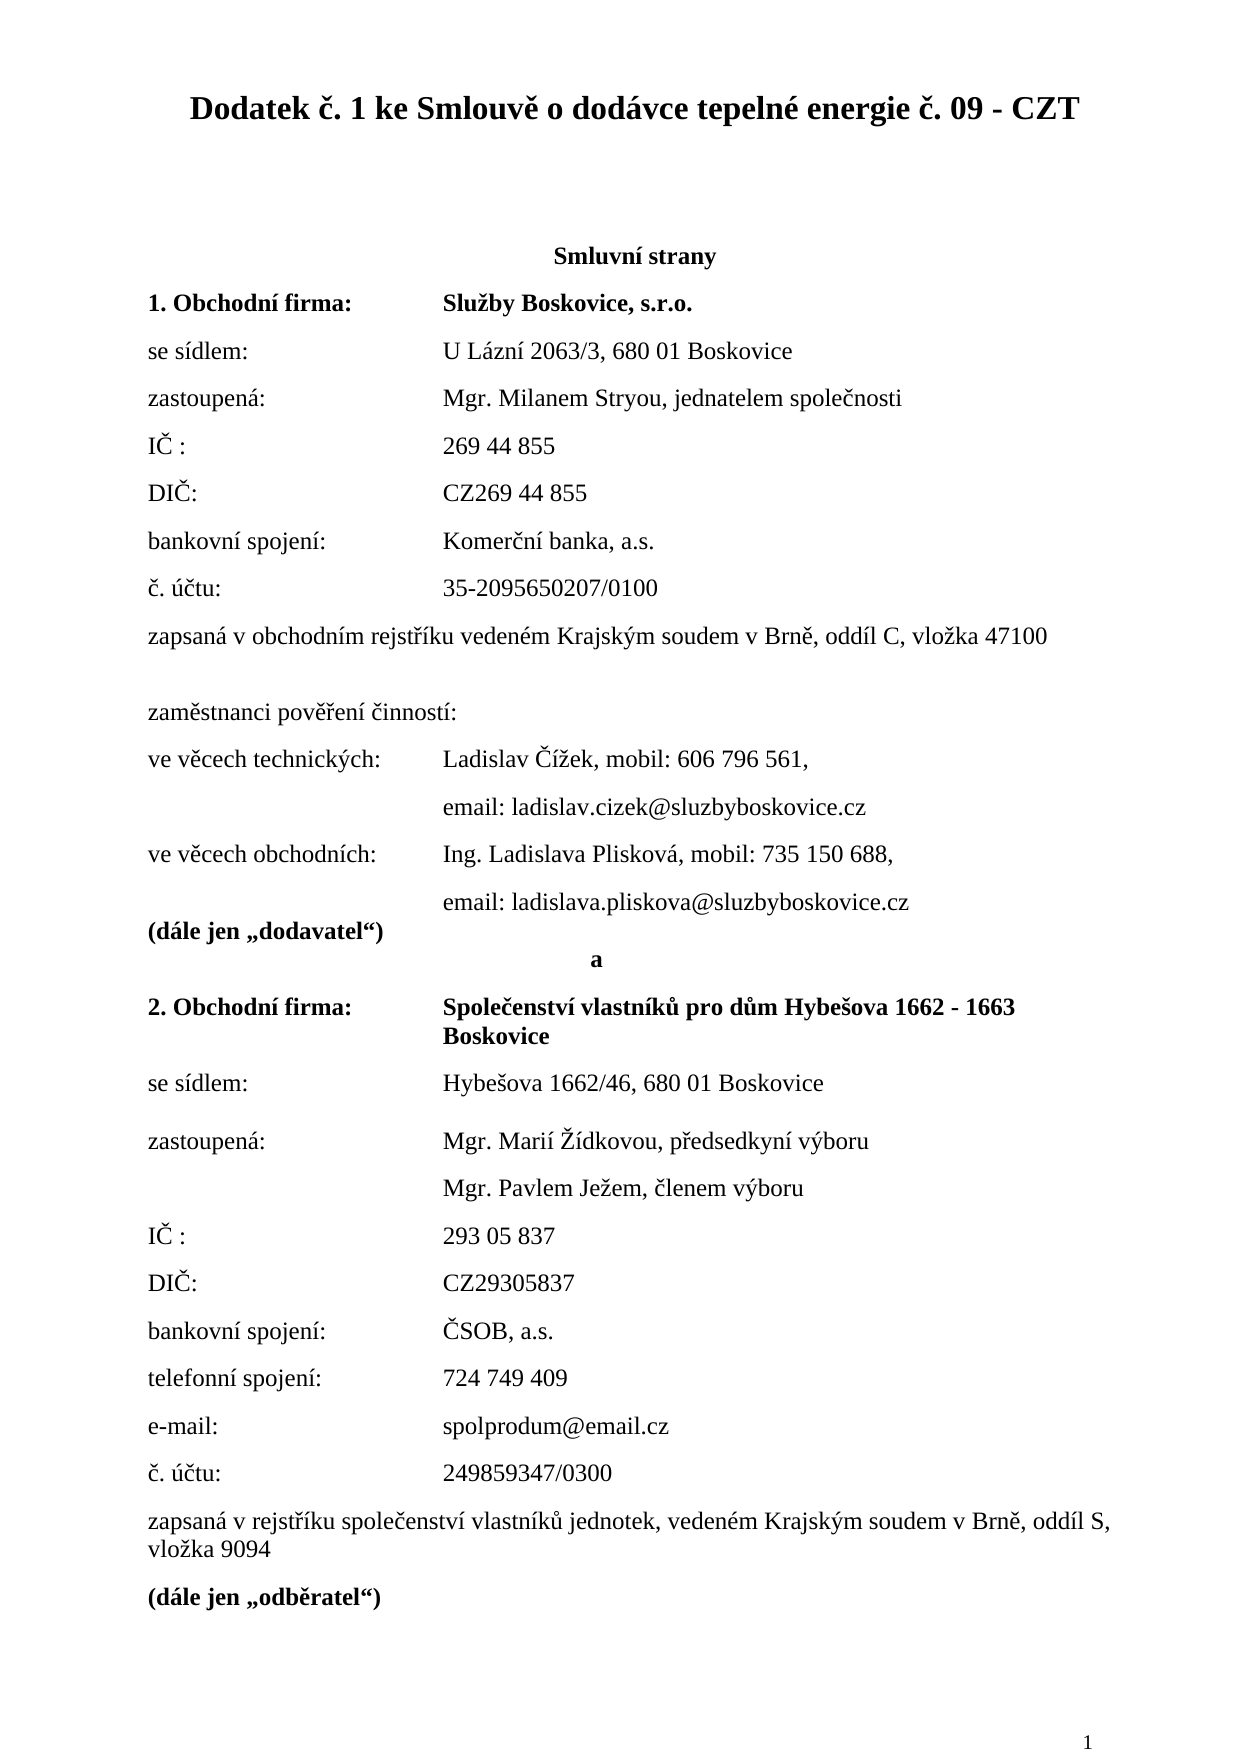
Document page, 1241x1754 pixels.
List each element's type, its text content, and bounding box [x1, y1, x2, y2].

text IČ : 269 44 855 [148, 431, 1122, 459]
text č. účtu: 35-2095650207/0100 [148, 573, 1122, 602]
text email: ladislava.pliskova@sluzbyboskovice.cz [443, 887, 1122, 916]
text DIČ: CZ269 44 855 [148, 478, 1122, 507]
text bankovní spojení: ČSOB, a.s. [148, 1316, 1122, 1344]
text se sídlem: U Lázní 2063/3, 680 01 Boskovice [148, 336, 1122, 364]
text (dále jen „dodavatel“) [148, 916, 1122, 944]
text Dodatek č. 1 ke Smlouvě o dodávce tepelné energie č. 09 - CZT [148, 89, 1122, 127]
text Mgr. Pavlem Ježem, členem výboru [148, 1173, 1122, 1202]
text ve věcech technických: Ladislav Čížek, mobil: 606 796 561, [148, 744, 1122, 773]
text ve věcech obchodních: Ing. Ladislava Plisková, mobil: 735 150 688, [148, 839, 1122, 868]
text e-mail: spolprodum@email.cz [148, 1411, 1122, 1439]
text IČ : 293 05 837 [148, 1221, 1122, 1249]
text zaměstnanci pověření činností: [148, 697, 1122, 726]
text zapsaná v rejstříku společenství vlastníků jednotek, vedeném Krajským soudem v Brně, oddíl S, vložka 9094 [148, 1506, 1122, 1563]
text zapsaná v obchodním rejstříku vedeném Krajským soudem v Brně, oddíl C, vložka 47100 [148, 621, 1122, 649]
text email: ladislav.cizek@sluzbyboskovice.cz [369, 792, 1122, 821]
text se sídlem: Hybešova 1662/46, 680 01 Boskovice [148, 1068, 1122, 1097]
text a [148, 944, 1122, 973]
text (dále jen „odběratel“) [148, 1582, 1122, 1611]
text Smluvní strany [148, 241, 1122, 269]
text č. účtu: 249859347/0300 [148, 1458, 1122, 1487]
text 1. Obchodní firma: Služby Boskovice, s.r.o. [148, 288, 1122, 317]
text bankovní spojení: Komerční banka, a.s. [148, 526, 1122, 554]
text zastoupená: Mgr. Marií Žídkovou, předsedkyní výboru [148, 1126, 1122, 1154]
text DIČ: CZ29305837 [148, 1268, 1122, 1297]
text zastoupená: Mgr. Milanem Stryou, jednatelem společnosti [148, 383, 1122, 412]
text telefonní spojení: 724 749 409 [148, 1363, 1122, 1392]
text 2. Obchodní firma: Společenství vlastníků pro dům Hybešova 1662 - 1663 Boskovice [148, 992, 1122, 1049]
